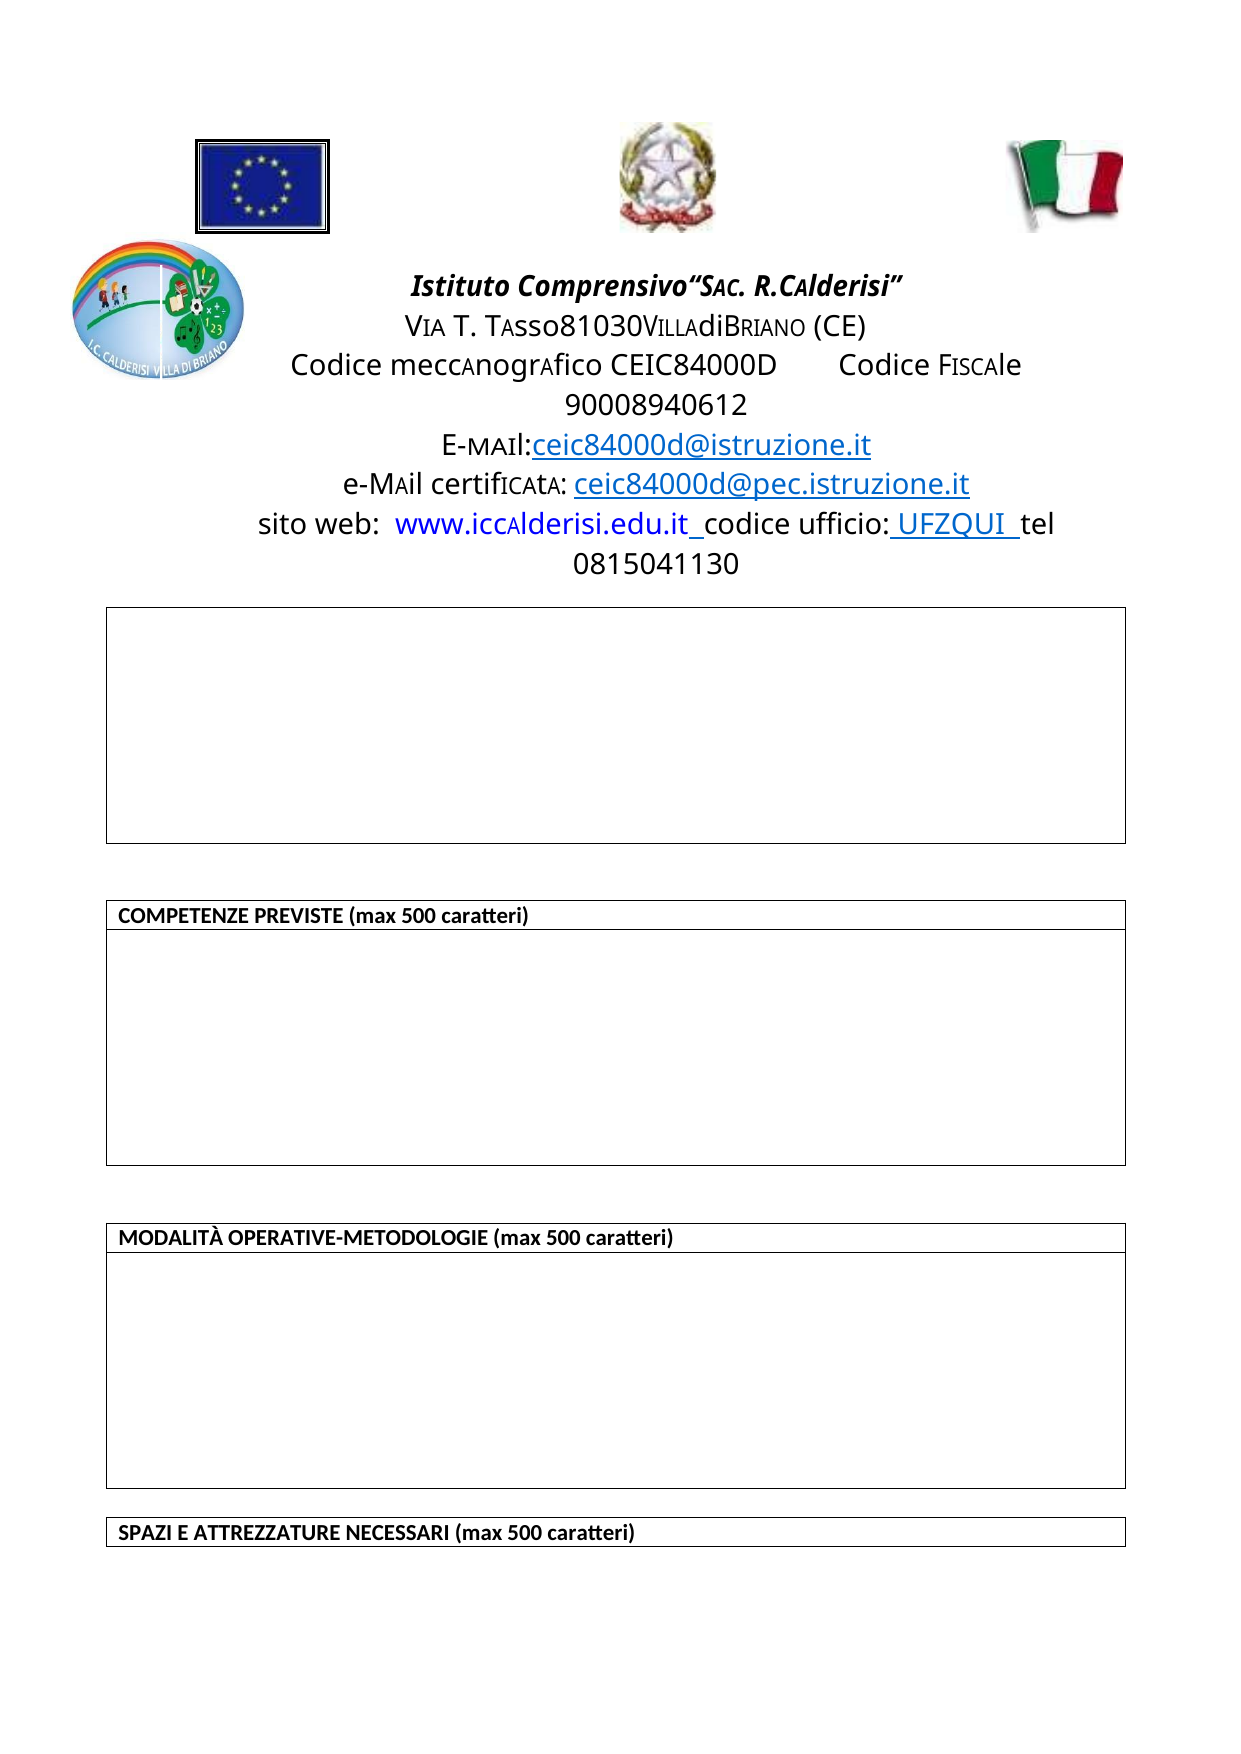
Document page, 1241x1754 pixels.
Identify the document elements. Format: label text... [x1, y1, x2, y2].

table_header MODALITÀ OPERATIVE-METODOLOGIE (max 500 caratteri) [107, 1224, 1125, 1252]
table_header COMPETENZE PREVISTE (max 500 caratteri) [107, 901, 1125, 929]
picture [200, 144, 325, 229]
table_header SPAZI E ATTREZZATURE NECESSARI (max 500 caratteri) [107, 1518, 1125, 1546]
table_cell [107, 930, 1125, 1165]
picture [70, 232, 245, 413]
picture [619, 122, 717, 233]
table_cell [107, 1253, 1125, 1488]
picture [1005, 140, 1123, 233]
table_cell [107, 608, 1125, 843]
